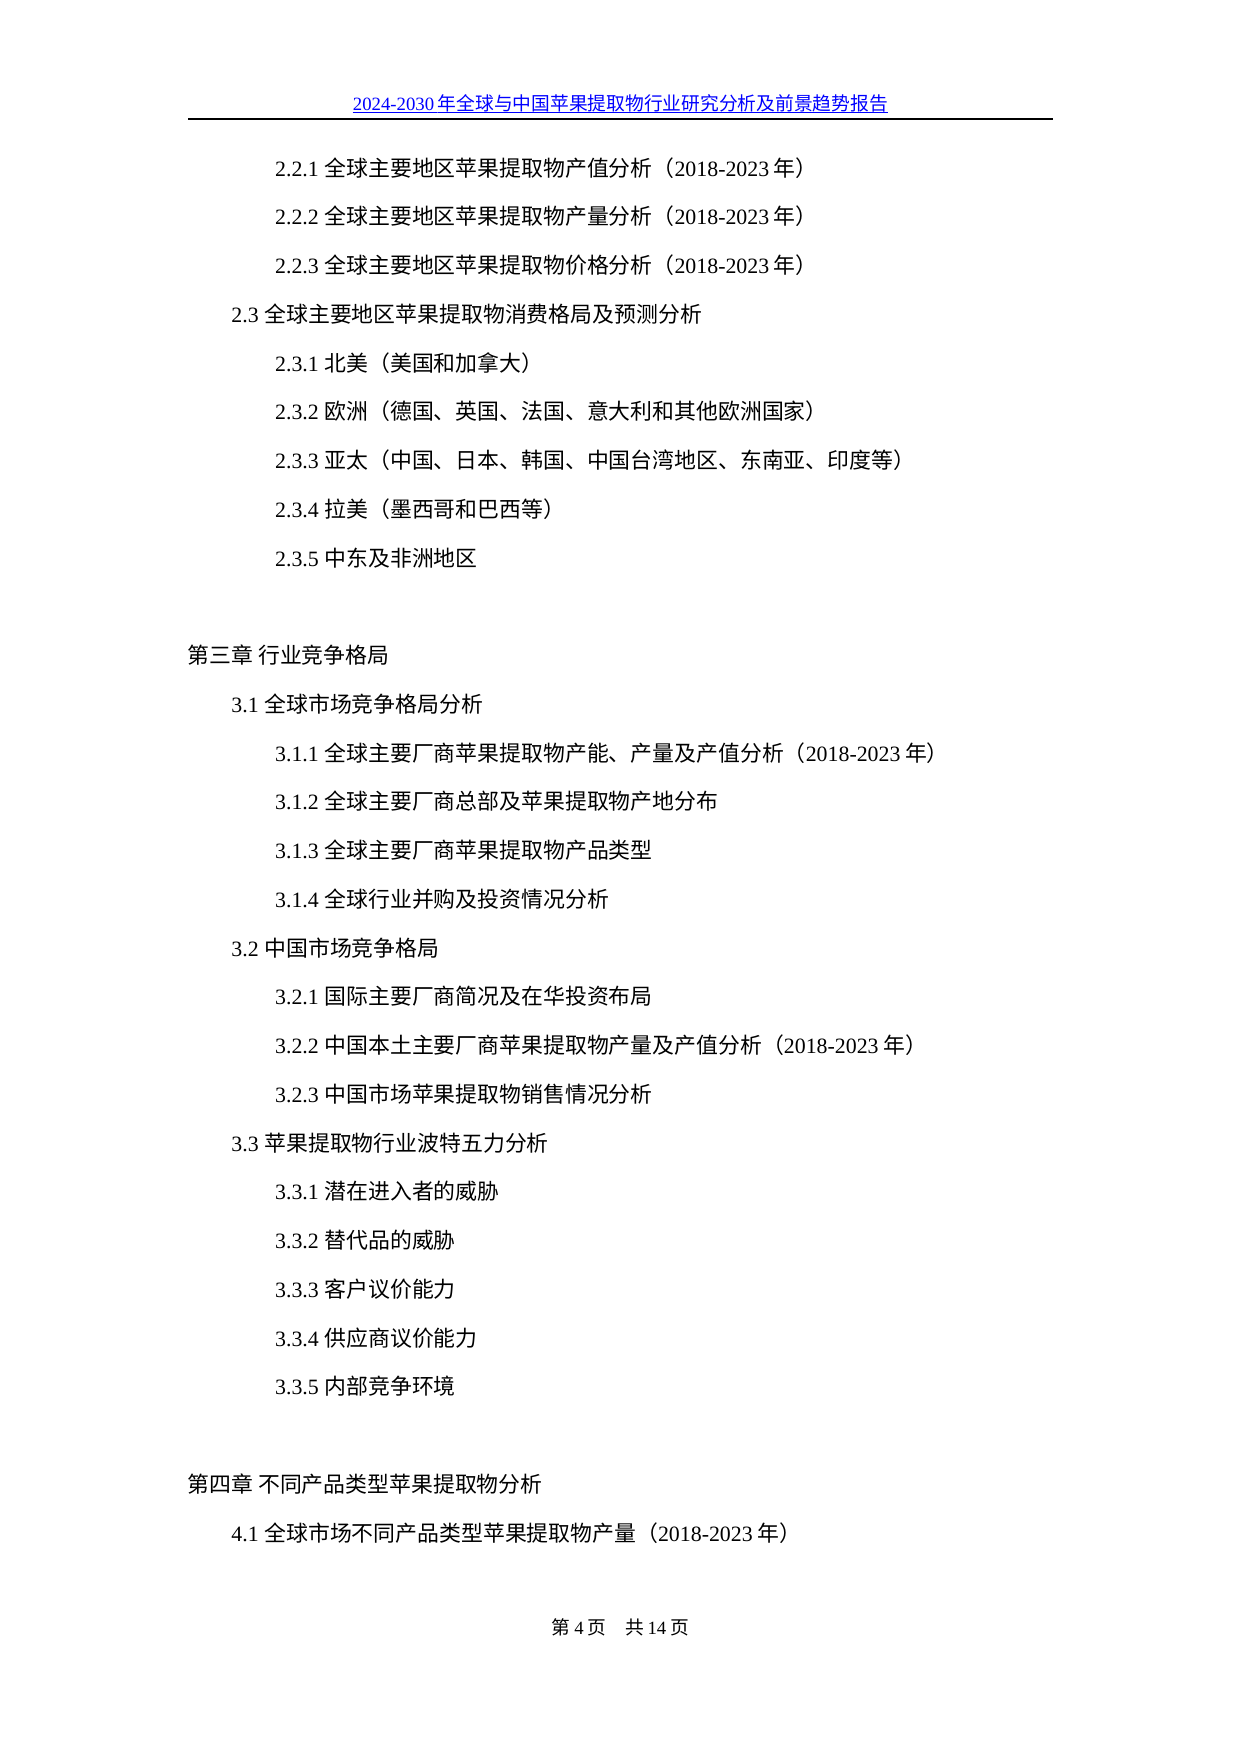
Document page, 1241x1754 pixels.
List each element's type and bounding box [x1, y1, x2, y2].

text [187, 150, 1053, 1548]
